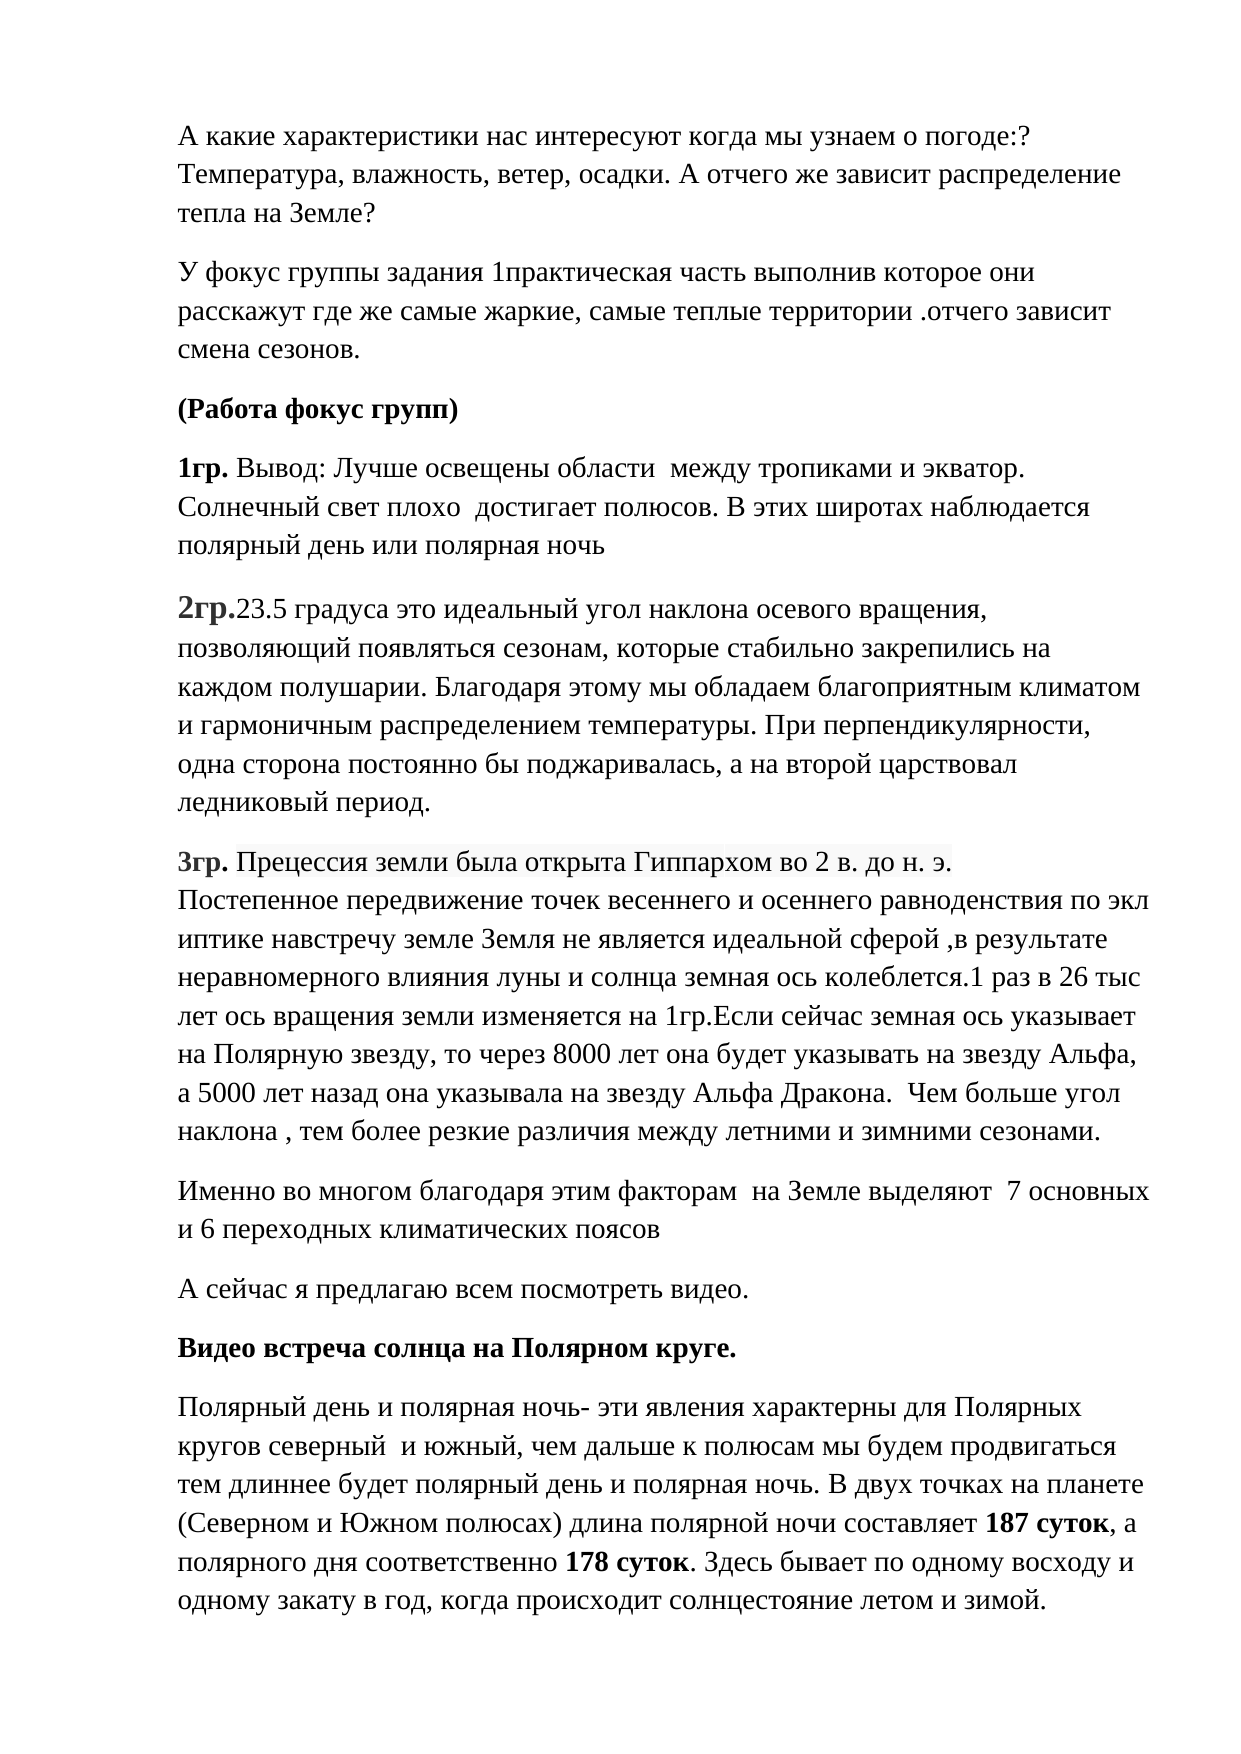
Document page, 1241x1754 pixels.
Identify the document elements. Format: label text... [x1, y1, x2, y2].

text Полярный день и полярная ночь- эти явления характерны для Полярных кругов северный и южный, чем дальше к полюсам мы будем продвигаться тем длиннее будет полярный день и полярная ночь. В двух точках на планете (Северном и Южном полюсах) длина полярной ночи составляет 187 суток, а полярного дня соответственно 178 суток. Здесь бывает по одному восходу и одному закату в год, когда происходит солнцестояние летом и зимой. [177, 1389, 1152, 1616]
text А сейчас я предлагаю всем посмотреть видео. [177, 1271, 1152, 1304]
text Именно во многом благодаря этим факторам на Земле выделяют 7 основных и 6 переходных климатических поясов [177, 1173, 1152, 1245]
text 1гр. Вывод: Лучше освещены области между тропиками и экватор. Солнечный свет плохо достигает полюсов. В этих широтах наблюдается полярный день или полярная ночь [177, 450, 1152, 561]
text 3гр. Прецессия земли была открыта Гиппархом во 2 в. до н. э. Постепенное передвижение точек весеннего и осеннего равноденствия по эклиптике навстречу земле Земля не является идеальной сферой ,в результате неравномерного влияния луны и солнца земная ось колеблется.1 раз в 26 тыс лет ось вращения земли изменяется на 1гр.Если сейчас земная ось указывает на Полярную звезду, то через 8000 лет она будет указывать на звезду Альфа, а 5000 лет назад она указывала на звезду Альфа Дракона. Чем больше угол наклона , тем более резкие различия между летними и зимними сезонами. [177, 844, 1152, 1147]
text А какие характеристики нас интересуют когда мы узнаем о погоде:? Температура, влажность, ветер, осадки. А отчего же зависит распределение тепла на Земле? [177, 118, 1152, 229]
text У фокус группы задания 1практическая часть выполнив которое они расскажут где же самые жаркие, самые теплые территории .отчего зависит смена сезонов. [177, 254, 1152, 365]
text Видео встреча солнца на Полярном круге. [177, 1330, 1152, 1364]
text (Работа фокус групп) [177, 391, 1152, 424]
text 2гр.23.5 градуса это идеальный угол наклона осевого вращения, позволяющий появляться сезонам, которые стабильно закрепились на каждом полушарии. Благодаря этому мы обладаем благоприятным климатом и гармоничным распределением температуры. При перпендикулярности, одна сторона постоянно бы поджаривалась, а на второй царствовал ледниковый период. [177, 587, 1152, 818]
